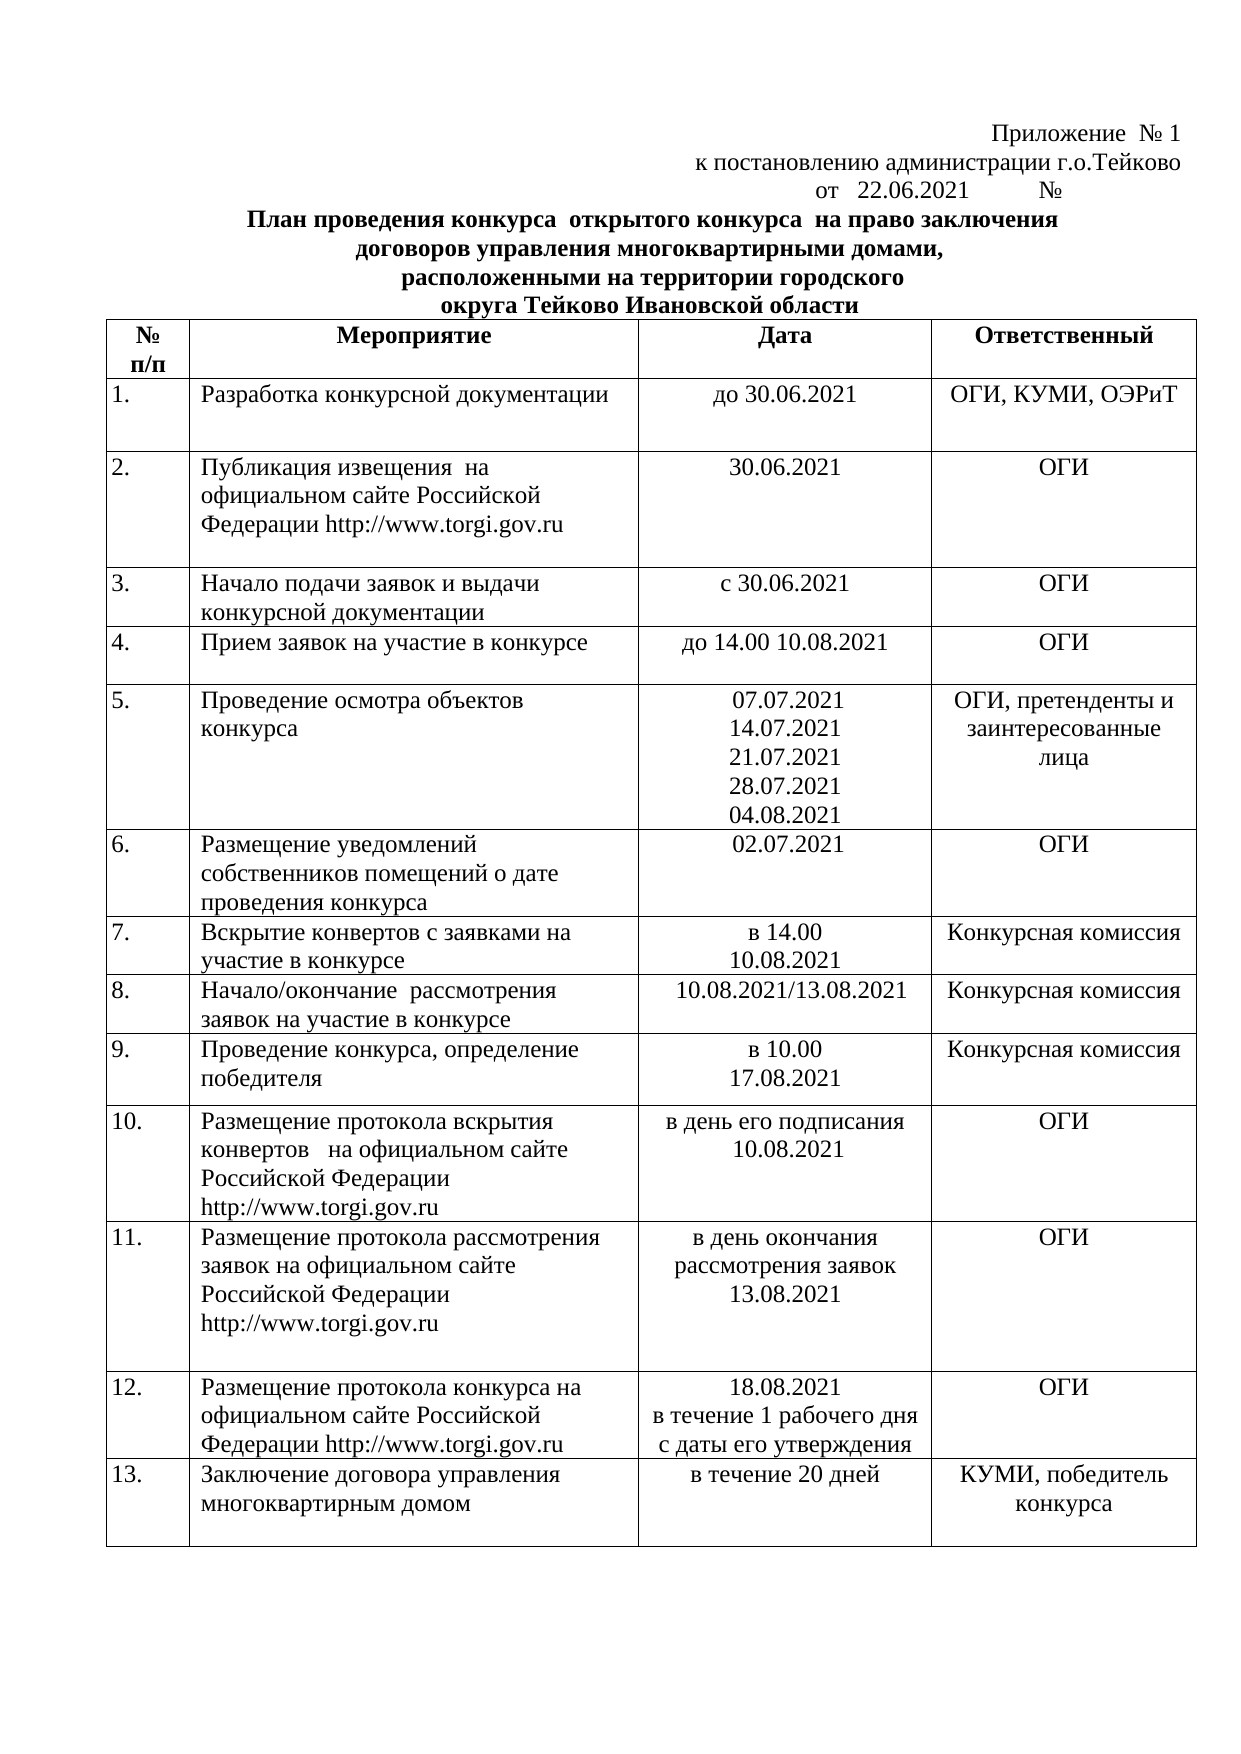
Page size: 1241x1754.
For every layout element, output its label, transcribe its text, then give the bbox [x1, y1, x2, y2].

table_cell Размещение протокола рассмотрения заявок на официальном сайте Российской Федерации http://www.torgi.gov.ru [190, 1222, 638, 1371]
table_cell Начало/окончание рассмотрения заявок на участие в конкурсе [190, 975, 638, 1033]
table_cell 18.08.2021 в течение 1 рабочего дня с даты его утверждения [639, 1372, 931, 1458]
text Приложение № 1 [118, 118, 1181, 147]
table_cell в 14.00 10.08.2021 [639, 917, 931, 974]
table_header Дата [639, 320, 931, 378]
table_cell Размещение протокола вскрытия конвертов на официальном сайте Российской Федерации http://www.torgi.gov.ru [190, 1106, 638, 1221]
table_cell Вскрытие конвертов с заявками на участие в конкурсе [190, 917, 638, 974]
table_cell [107, 1034, 189, 1105]
table_cell ОГИ [932, 1222, 1196, 1371]
table_cell Заключение договора управления многоквартирным домом [190, 1459, 638, 1546]
table_cell [107, 1106, 189, 1221]
table_cell [107, 685, 189, 828]
table_cell в день окончания рассмотрения заявок 13.08.2021 [639, 1222, 931, 1371]
table_cell Проведение конкурса, определение победителя [190, 1034, 638, 1105]
table_header Мероприятие [190, 320, 638, 378]
table_cell ОГИ, КУМИ, ОЭРиТ [932, 379, 1196, 451]
table_cell [107, 1222, 189, 1371]
table_cell ОГИ [932, 452, 1196, 567]
text округа Тейково Ивановской области [118, 291, 1181, 319]
table_cell Конкурсная комиссия [932, 1034, 1196, 1105]
text к постановлению администрации г.о.Тейково [118, 147, 1181, 176]
table_cell Разработка конкурсной документации [190, 379, 638, 451]
table_cell Начало подачи заявок и выдачи конкурсной документации [190, 568, 638, 626]
table_cell 10.08.2021/13.08.2021 [639, 975, 931, 1033]
table_cell до 30.06.2021 [639, 379, 931, 451]
table_cell в течение 20 дней [639, 1459, 931, 1546]
table_cell Размещение протокола конкурса на официальном сайте Российской Федерации http://www.torgi.gov.ru [190, 1372, 638, 1458]
table_cell ОГИ, претенденты и заинтересованные лица [932, 685, 1196, 828]
table_cell ОГИ [932, 568, 1196, 626]
text расположенными на территории городского [118, 262, 1181, 291]
table_cell [107, 975, 189, 1033]
table_header № п/п [107, 320, 189, 378]
table_cell Конкурсная комиссия [932, 975, 1196, 1033]
table_cell КУМИ, победитель конкурса [932, 1459, 1196, 1546]
table_cell [107, 627, 189, 684]
text План проведения конкурса открытого конкурса на право заключения [118, 204, 1181, 233]
text договоров управления многоквартирными домами, [118, 233, 1181, 262]
table_cell до 14.00 10.08.2021 [639, 627, 931, 684]
table_cell в 10.00 17.08.2021 [639, 1034, 931, 1105]
table_cell [107, 1459, 189, 1546]
table_cell [107, 568, 189, 626]
text от 22.06.2021 №_285_____ [118, 176, 1181, 204]
table_cell [107, 830, 189, 916]
table_cell с 30.06.2021 [639, 568, 931, 626]
table_cell [107, 1372, 189, 1458]
table_cell Прием заявок на участие в конкурсе [190, 627, 638, 684]
table_cell Размещение уведомлений собственников помещений о дате проведения конкурса [190, 830, 638, 916]
table_cell ОГИ [932, 627, 1196, 684]
table_cell 30.06.2021 [639, 452, 931, 567]
table_cell [107, 917, 189, 974]
table_cell ОГИ [932, 1372, 1196, 1458]
table_cell [107, 379, 189, 451]
table_cell Проведение осмотра объектов конкурса [190, 685, 638, 828]
table_cell Конкурсная комиссия [932, 917, 1196, 974]
table_header Ответственный [932, 320, 1196, 378]
table_cell 02.07.2021 [639, 830, 931, 916]
table_cell 07.07.2021 14.07.2021 21.07.2021 28.07.2021 04.08.2021 [639, 685, 931, 828]
table_cell ОГИ [932, 1106, 1196, 1221]
table_cell ОГИ [932, 830, 1196, 916]
table_cell [107, 452, 189, 567]
table_cell в день его подписания 10.08.2021 [639, 1106, 931, 1221]
table_cell Публикация извещения на официальном сайте Российской Федерации http://www.torgi.gov.ru [190, 452, 638, 567]
